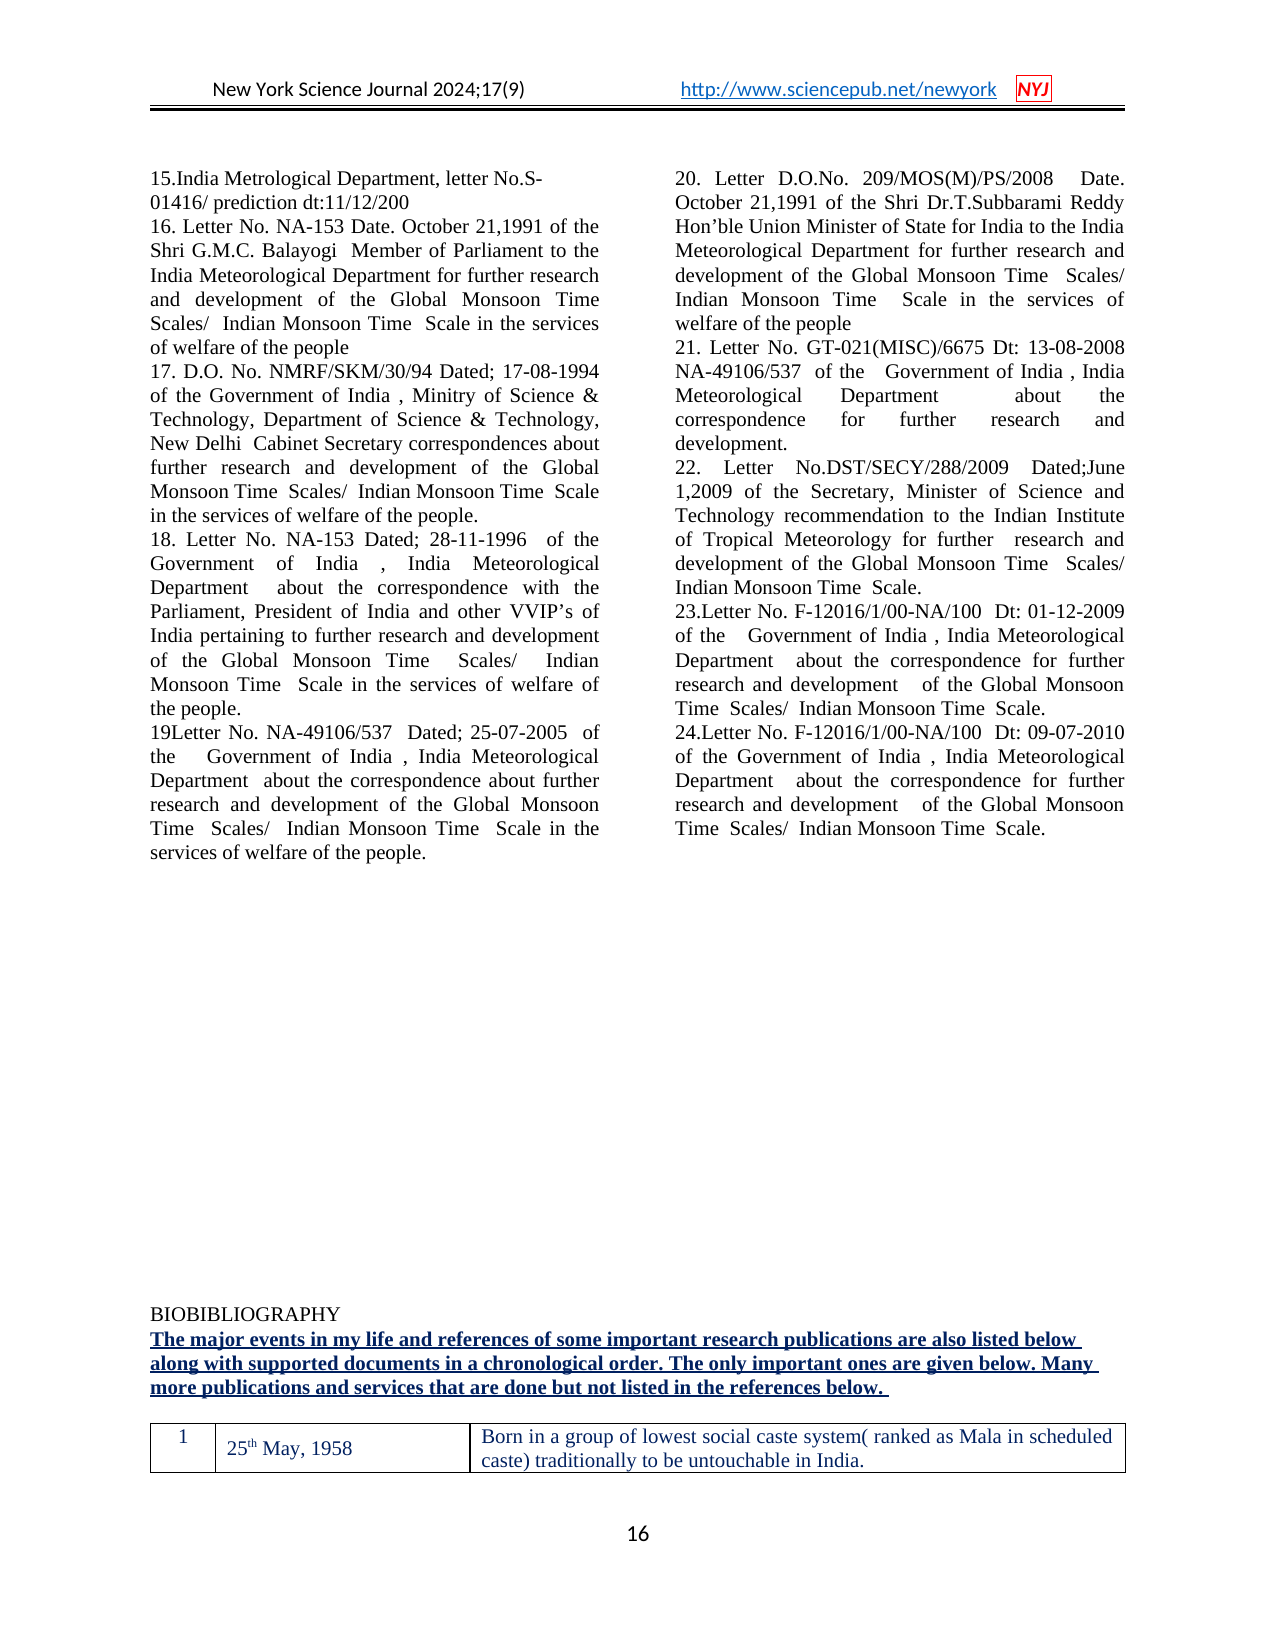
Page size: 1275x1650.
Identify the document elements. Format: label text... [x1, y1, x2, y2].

table_header 1 [151, 1424, 215, 1472]
text 15.India Metrological Department, letter No.S-01416/ prediction dt:11/12/200 [150, 166, 600, 214]
table_header Born in a group of lowest social caste system( ranked as Mala in scheduled caste) traditionally to be untouchable in India. [471, 1424, 1125, 1472]
text 22. Letter No.DST/SECY/288/2009 Dated;June 1,2009 of the Secretary, Minister of Science and Technology recommendation to the Indian Institute of Tropical Meteorology for further research and development of the Global Monsoon Time Scales/ Indian Monsoon Time Scale. [675, 455, 1125, 599]
text 16. Letter No. NA-153 Date. October 21,1991 of the Shri G.M.C. Balayogi Member of Parliament to the India Meteorological Department for further research and development of the Global Monsoon Time Scales/ Indian Monsoon Time Scale in the services of welfare of the people [150, 214, 600, 359]
text 18. Letter No. NA-153 Dated; 28-11-1996 of the Government of India , India Meteorological Department about the correspondence with the Parliament, President of India and other VVIP’s of India pertaining to further research and development of the Global Monsoon Time Scales/ Indian Monsoon Time Scale in the services of welfare of the people. [150, 527, 600, 720]
text 20. Letter D.O.No. 209/MOS(M)/PS/2008 Date. October 21,1991 of the Shri Dr.T.Subbarami Reddy Hon’ble Union Minister of State for India to the India Meteorological Department for further research and development of the Global Monsoon Time Scales/ Indian Monsoon Time Scale in the services of welfare of the people [675, 166, 1125, 335]
text 17. D.O. No. NMRF/SKM/30/94 Dated; 17-08-1994 of the Government of India , Minitry of Science & Technology, Department of Science & Technology, New Delhi Cabinet Secretary correspondences about further research and development of the Global Monsoon Time Scales/ Indian Monsoon Time Scale in the services of welfare of the people. [150, 359, 600, 527]
text The major events in my life and references of some important research publications are also listed below along with supported documents in a chronological order. The only important ones are given below. Many more publications and services that are done but not listed in the references below. [150, 1326, 1125, 1399]
table_header 25th May, 1958 [216, 1424, 469, 1472]
text 21. Letter No. GT-021(MISC)/6675 Dt: 13-08-2008 NA-49106/537 of the Government of India , India Meteorological Department about the correspondence for further research and development. [675, 335, 1125, 455]
text 24.Letter No. F-12016/1/00-NA/100 Dt: 09-07-2010 of the Government of India , India Meteorological Department about the correspondence for further research and development of the Global Monsoon Time Scales/ Indian Monsoon Time Scale. [675, 720, 1125, 840]
text 23.Letter No. F-12016/1/00-NA/100 Dt: 01-12-2009 of the Government of India , India Meteorological Department about the correspondence for further research and development of the Global Monsoon Time Scales/ Indian Monsoon Time Scale. [675, 599, 1125, 720]
text 19Letter No. NA-49106/537 Dated; 25-07-2005 of the Government of India , India Meteorological Department about the correspondence about further research and development of the Global Monsoon Time Scales/ Indian Monsoon Time Scale in the services of welfare of the people. [150, 720, 600, 864]
text BIOBIBLIOGRAPHY [150, 1302, 1125, 1326]
